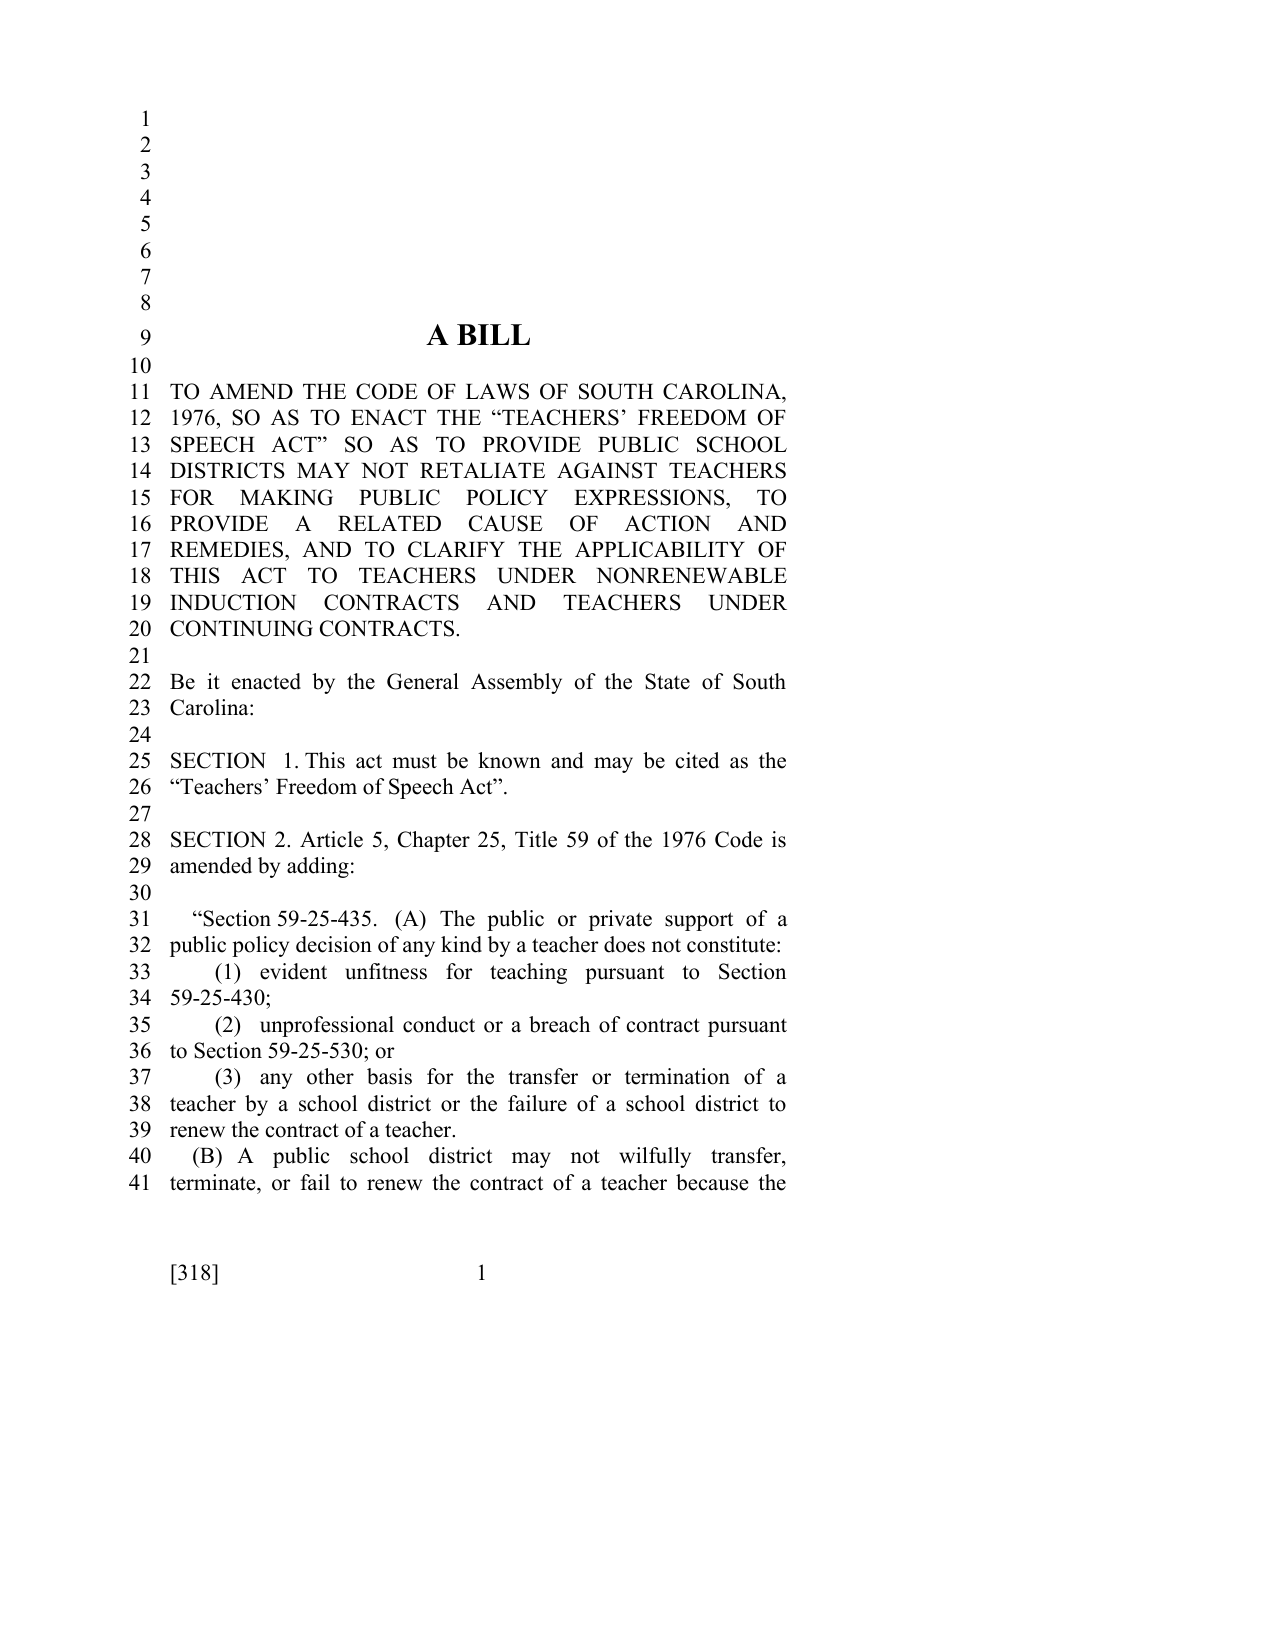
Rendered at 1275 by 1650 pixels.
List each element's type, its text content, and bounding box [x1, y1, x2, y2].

text SECTION 2. Article 5, Chapter 25, Title 59 of the 1976 Code is amended by adding: [169, 826, 787, 879]
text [169, 1142, 787, 1195]
text “Section 59-25-435. (A) The public or private support of a public policy decision of any kind by a teacher does not constitute: [169, 905, 787, 958]
text A BILL [169, 316, 787, 352]
text SECTION 1. This act must be known and may be cited as the “Teachers’ Freedom of Speech Act”. [169, 747, 787, 800]
text (1) evident unfitness for teaching pursuant to Section 59-25-430; [169, 958, 787, 1011]
text (2) unprofessional conduct or a breach of contract pursuant to Section 59-25-530; or [169, 1011, 787, 1063]
text Be it enacted by the General Assembly of the State of South Carolina: [169, 668, 787, 721]
text (3) any other basis for the transfer or termination of a teacher by a school district or the failure of a school district to renew the contract of a teacher. [169, 1063, 787, 1142]
text TO AMEND THE CODE OF LAWS OF SOUTH CAROLINA, 1976, SO AS TO ENACT THE “TEACHERS’ FREEDOM OF SPEECH ACT” SO AS TO PROVIDE PUBLIC SCHOOL DISTRICTS MAY NOT RETALIATE AGAINST TEACHERS FOR MAKING PUBLIC POLICY EXPRESSIONS, TO PROVIDE A RELATED CAUSE OF ACTION AND REMEDIES, AND TO CLARIFY THE APPLICABILITY OF THIS ACT TO TEACHERS UNDER NONRENEWABLE INDUCTION CONTRACTS AND TEACHERS UNDER CONTINUING CONTRACTS. [169, 378, 787, 642]
